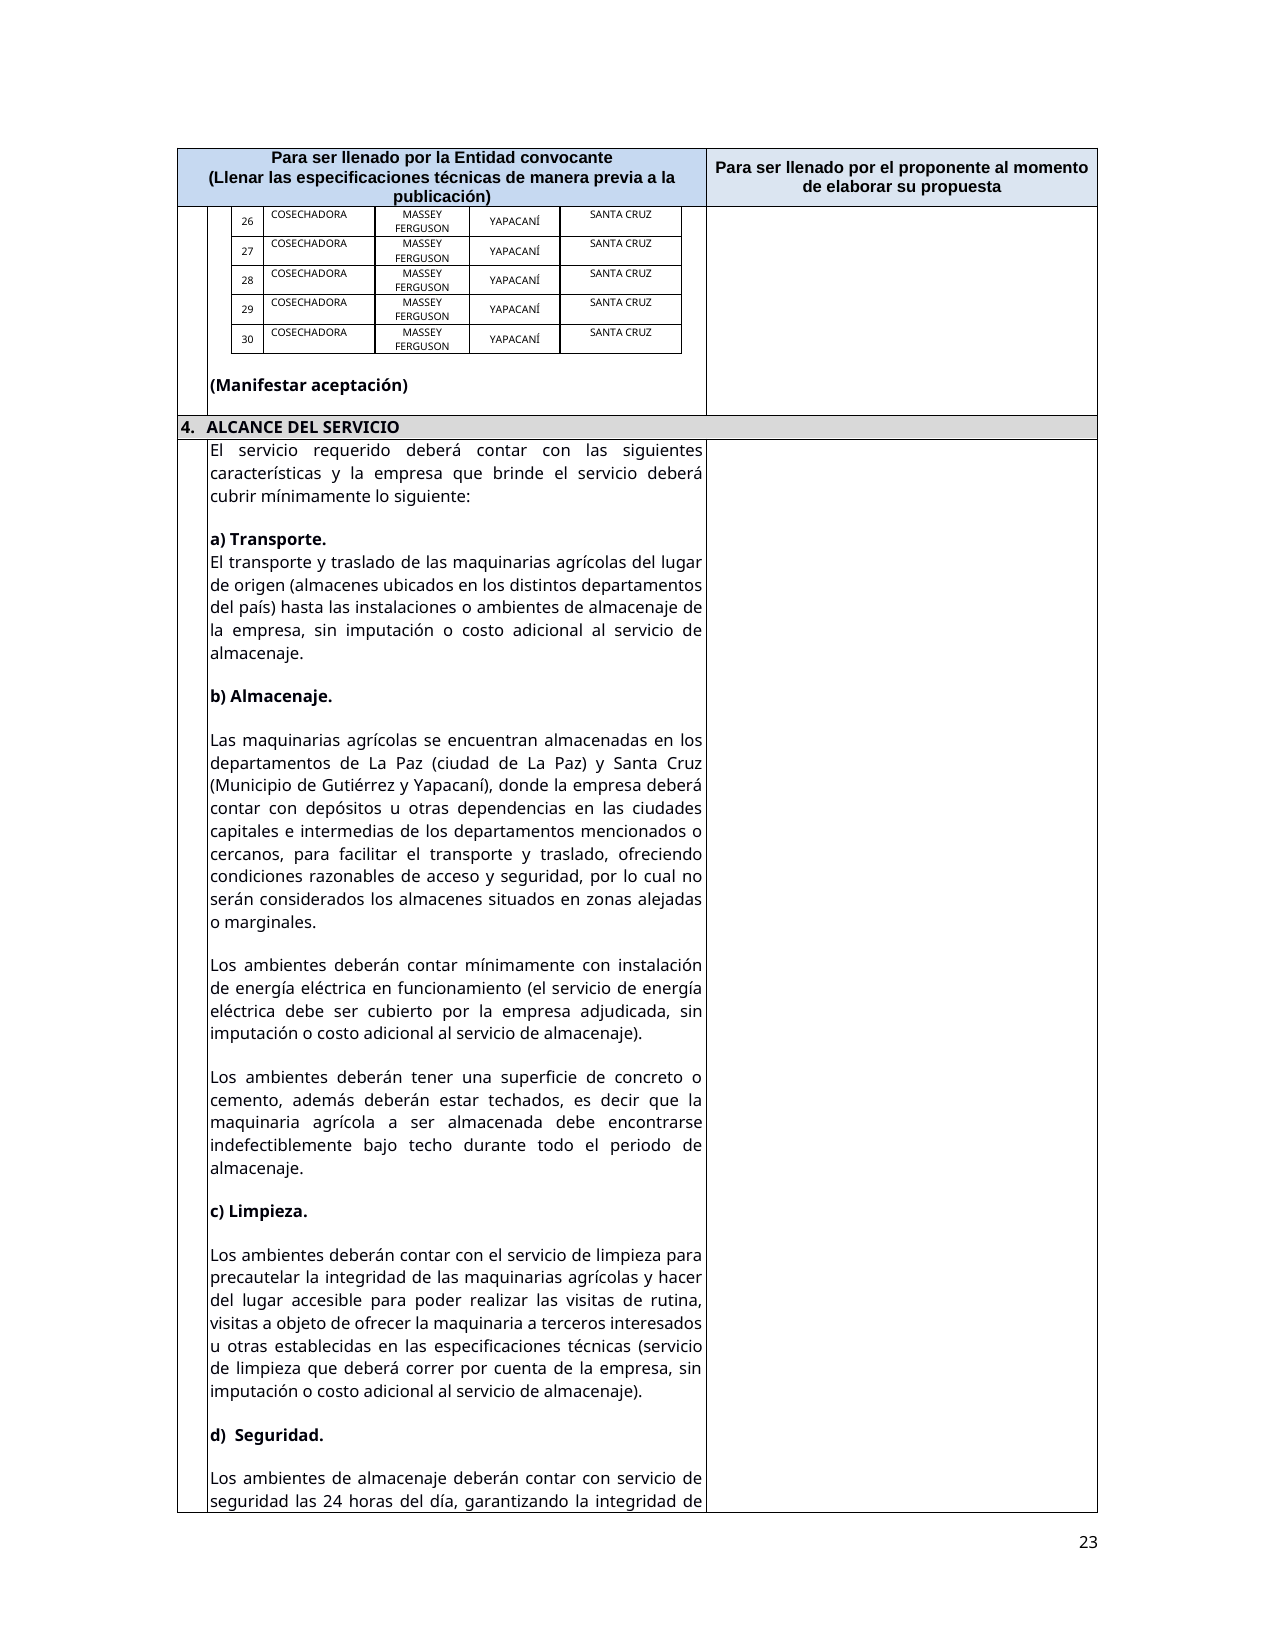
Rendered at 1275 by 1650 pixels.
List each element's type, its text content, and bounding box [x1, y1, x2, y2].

table_cell [707, 207, 1097, 415]
table_cell (Manifestar aceptación) [208, 207, 706, 415]
table_cell [178, 207, 207, 415]
table_cell ALCANCE DEL SERVICIO [178, 416, 1097, 438]
table_cell [707, 440, 1097, 1512]
table_header Para ser llenado por el proponente al momento de elaborar su propuesta [707, 149, 1097, 206]
table_cell [178, 440, 207, 1512]
table_header Para ser llenado por la Entidad convocante (Llenar las especificaciones técnicas de manera previa a la publicación) [178, 149, 706, 206]
